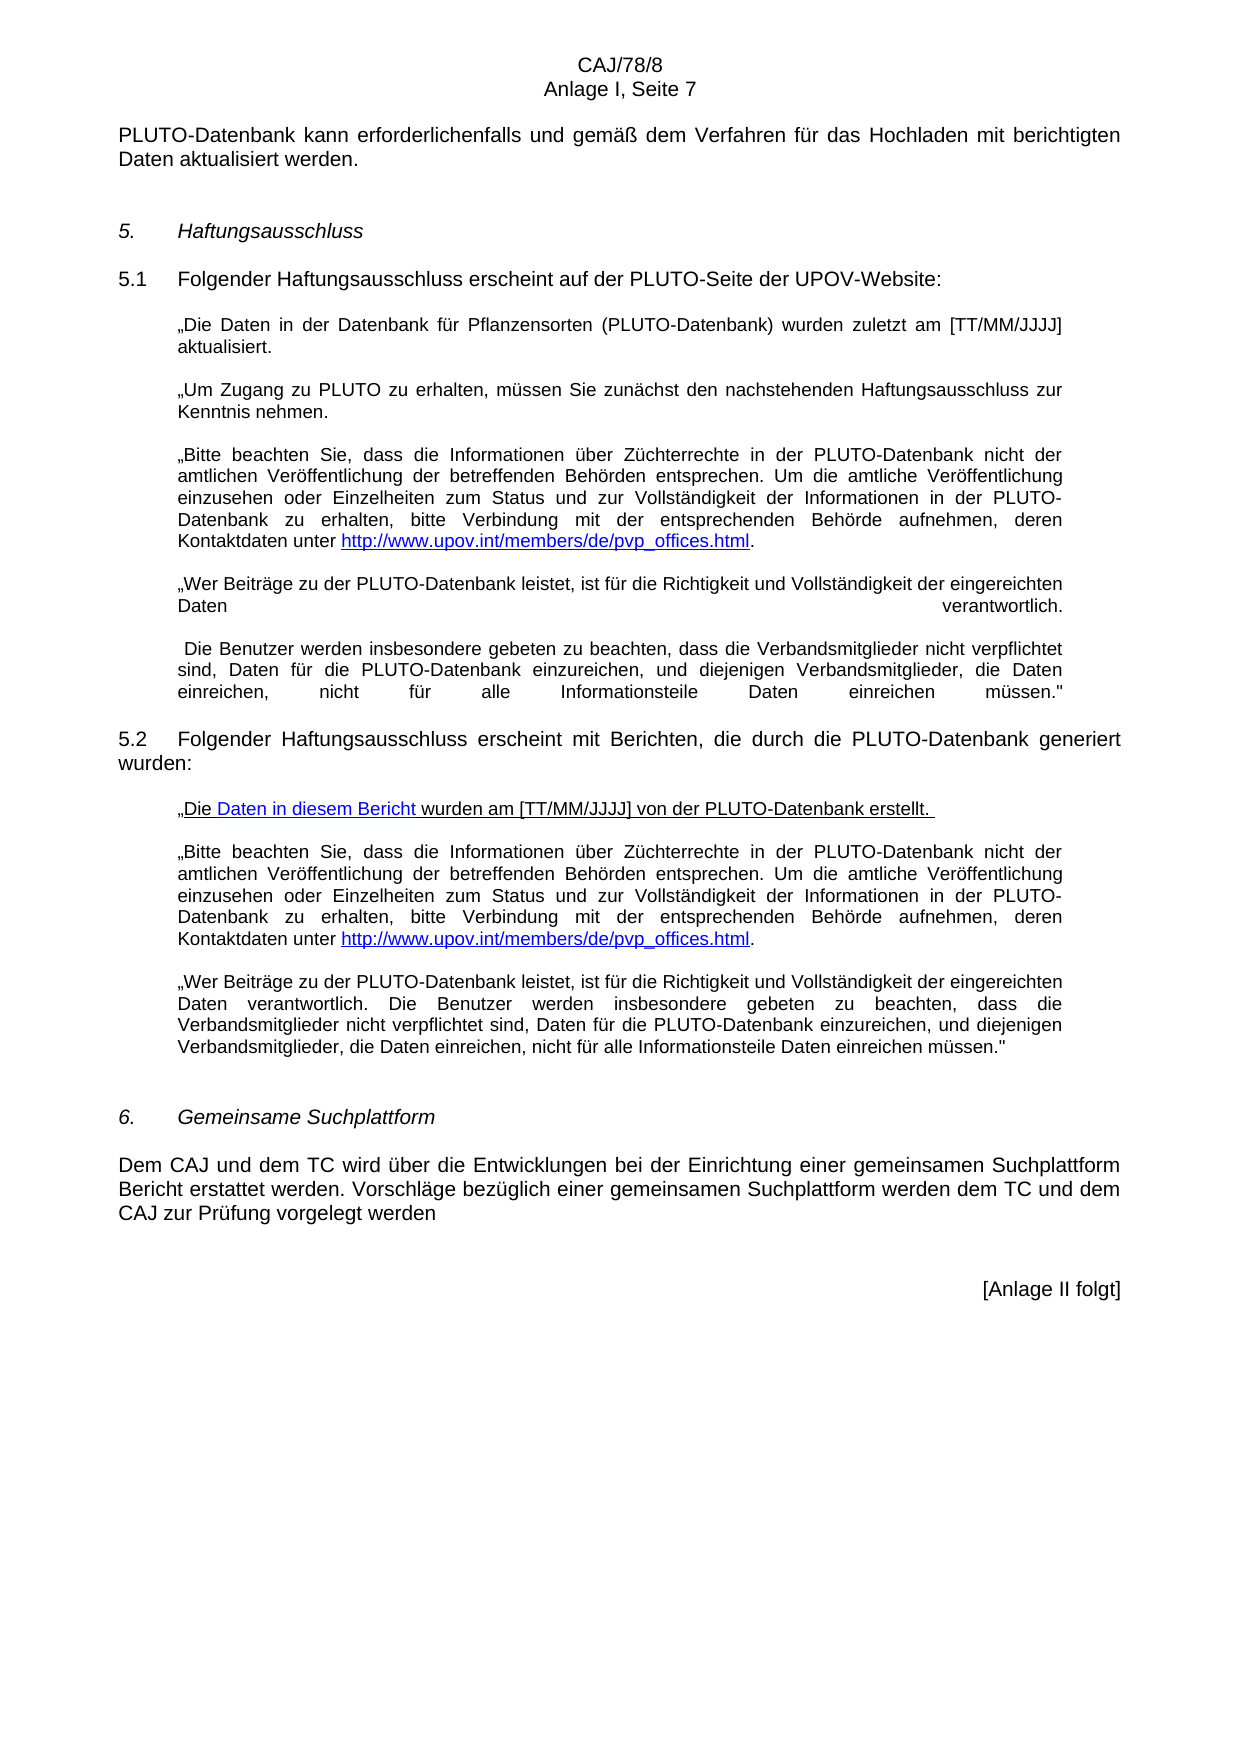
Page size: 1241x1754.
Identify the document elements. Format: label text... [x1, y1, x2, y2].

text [118, 123, 1122, 171]
text 5.2 Folgender Haftungsausschluss erscheint mit Berichten, die durch die PLUTO-Datenbank generiert wurden: [118, 726, 1122, 774]
text „Um Zugang zu PLUTO zu erhalten, müssen Sie zunächst den nachstehenden Haftungsausschluss zur Kenntnis nehmen. [177, 379, 1063, 422]
text Dem CAJ und dem TC wird über die Entwicklungen bei der Einrichtung einer gemeinsamen Suchplattform Bericht erstattet werden. Vorschläge bezüglich einer gemeinsamen Suchplattform werden dem TC und dem CAJ zur Prüfung vorgelegt werden [118, 1153, 1122, 1225]
text „Wer Beiträge zu der PLUTO-Datenbank leistet, ist für die Richtigkeit und Vollständigkeit der eingereichten Daten verantwortlich. Die Benutzer werden insbesondere gebeten zu beachten, dass die Verbandsmitglieder nicht verpflichtet sind, Daten für die PLUTO-Datenbank einzureichen, und diejenigen Verbandsmitglieder, die Daten einreichen, nicht für alle Informationsteile Daten einreichen müssen." [177, 573, 1063, 726]
text „Die Daten in diesem Bericht wurden am [TT/MM/JJJJ] von der PLUTO-Datenbank erstellt. [177, 798, 1063, 820]
text „Bitte beachten Sie, dass die Informationen über Züchterrechte in der PLUTO-Datenbank nicht der amtlichen Veröffentlichung der betreffenden Behörden entsprechen. Um die amtliche Veröffentlichung einzusehen oder Einzelheiten zum Status und zur Vollständigkeit der Informationen in der PLUTO-Datenbank zu erhalten, bitte Verbindung mit der entsprechenden Behörde aufnehmen, deren Kontaktdaten unter http://www.upov.int/members/de/pvp_offices.html. [177, 444, 1063, 551]
text 5.1 Folgender Haftungsausschluss erscheint auf der PLUTO-Seite der UPOV-Website: [118, 266, 1122, 290]
text 6. Gemeinsame Suchplattform [118, 1105, 1122, 1129]
text 5. Haftungsausschluss [118, 218, 1122, 242]
text „Bitte beachten Sie, dass die Informationen über Züchterrechte in der PLUTO-Datenbank nicht der amtlichen Veröffentlichung der betreffenden Behörden entsprechen. Um die amtliche Veröffentlichung einzusehen oder Einzelheiten zum Status und zur Vollständigkeit der Informationen in der PLUTO-Datenbank zu erhalten, bitte Verbindung mit der entsprechenden Behörde aufnehmen, deren Kontaktdaten unter http://www.upov.int/members/de/pvp_offices.html. [177, 841, 1063, 949]
text „Die Daten in der Datenbank für Pflanzensorten (PLUTO-Datenbank) wurden zuletzt am [TT/MM/JJJJ] aktualisiert. [177, 314, 1063, 357]
text „Wer Beiträge zu der PLUTO-Datenbank leistet, ist für die Richtigkeit und Vollständigkeit der eingereichten Daten verantwortlich. Die Benutzer werden insbesondere gebeten zu beachten, dass die Verbandsmitglieder nicht verpflichtet sind, Daten für die PLUTO-Datenbank einzureichen, und diejenigen Verbandsmitglieder, die Daten einreichen, nicht für alle Informationsteile Daten einreichen müssen." [177, 971, 1063, 1057]
